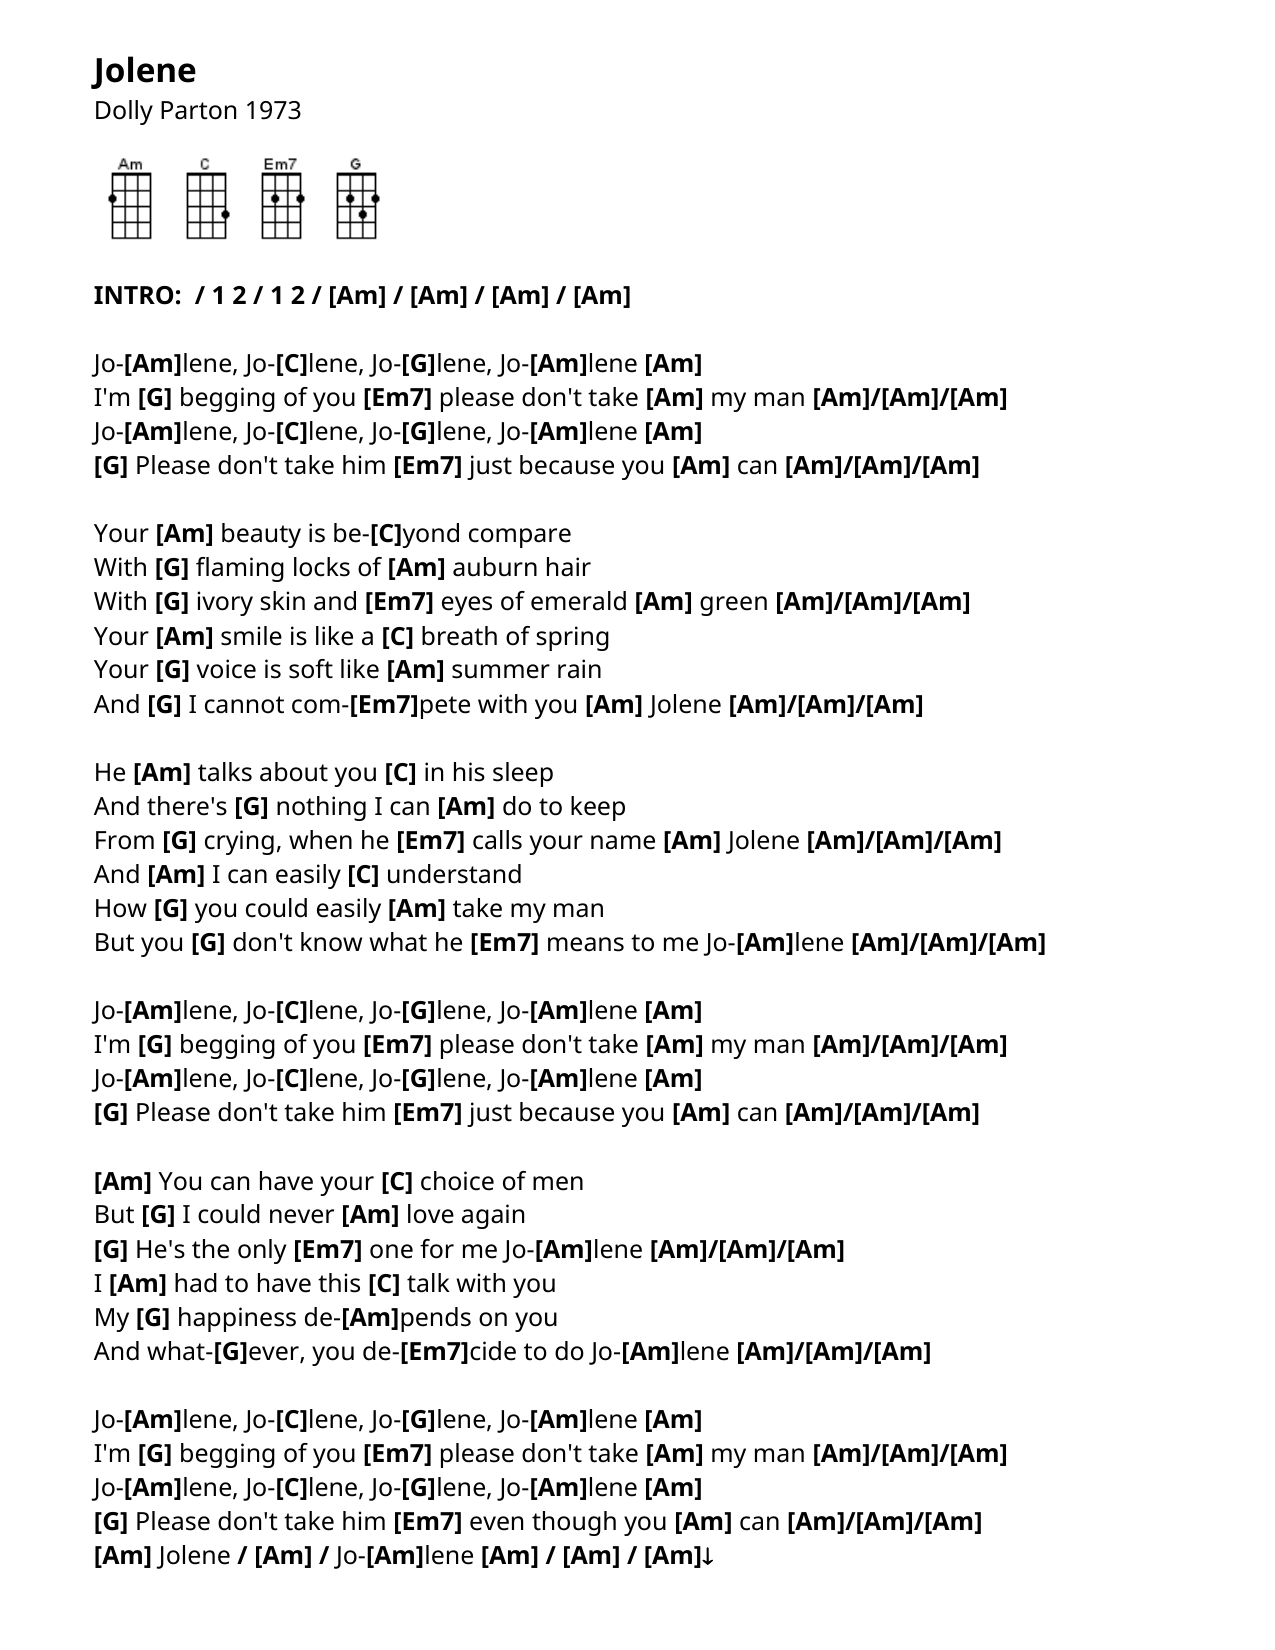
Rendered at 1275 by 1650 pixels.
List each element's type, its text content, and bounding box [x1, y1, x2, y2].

text Your [G] voice is soft like [Am] summer rain [94, 652, 1256, 686]
text [G] Please don't take him [Em7] just because you [Am] can [Am]/[Am]/[Am] [94, 448, 1256, 482]
text And what-[G]ever, you de-[Em7]cide to do Jo-[Am]lene [Am]/[Am]/[Am] [94, 1333, 1256, 1367]
text [Am] Jolene / [Am] / Jo-[Am]lene [Am] / [Am] / [Am] [94, 1538, 1256, 1572]
text [G] Please don't take him [Em7] even though you [Am] can [Am]/[Am]/[Am] [94, 1504, 1256, 1538]
text How [G] you could easily [Am] take my man [94, 891, 1256, 925]
text And there's [G] nothing I can [Am] do to keep [94, 788, 1256, 822]
text With [G] flaming locks of [Am] auburn hair [94, 550, 1256, 584]
text I'm [G] begging of you [Em7] please don't take [Am] my man [Am]/[Am]/[Am] [94, 1027, 1256, 1061]
text Jo-[Am]lene, Jo-[C]lene, Jo-[G]lene, Jo-[Am]lene [Am] [94, 1402, 1256, 1436]
text But [G] I could never [Am] love again [94, 1197, 1256, 1231]
text [G] Please don't take him [Em7] just because you [Am] can [Am]/[Am]/[Am] [94, 1095, 1256, 1129]
text Jo-[Am]lene, Jo-[C]lene, Jo-[G]lene, Jo-[Am]lene [Am] [94, 1061, 1256, 1095]
text He [Am] talks about you [C] in his sleep [94, 754, 1256, 788]
text I'm [G] begging of you [Em7] please don't take [Am] my man [Am]/[Am]/[Am] [94, 1436, 1256, 1470]
subtitle Jolene [94, 47, 1256, 92]
text INTRO: / 1 2 / 1 2 / [Am] / [Am] / [Am] / [Am] [94, 277, 1256, 312]
picture [93, 154, 394, 255]
text From [G] crying, when he [Em7] calls your name [Am] Jolene [Am]/[Am]/[Am] [94, 822, 1256, 857]
text [G] He's the only [Em7] one for me Jo-[Am]lene [Am]/[Am]/[Am] [94, 1231, 1256, 1265]
text I'm [G] begging of you [Em7] please don't take [Am] my man [Am]/[Am]/[Am] [94, 380, 1256, 414]
text And [Am] I can easily [C] understand [94, 857, 1256, 891]
text I [Am] had to have this [C] talk with you [94, 1265, 1256, 1299]
text Jo-[Am]lene, Jo-[C]lene, Jo-[G]lene, Jo-[Am]lene [Am] [94, 414, 1256, 448]
text Your [Am] smile is like a [C] breath of spring [94, 618, 1256, 652]
text Jo-[Am]lene, Jo-[C]lene, Jo-[G]lene, Jo-[Am]lene [Am] [94, 346, 1256, 380]
text Jo-[Am]lene, Jo-[C]lene, Jo-[G]lene, Jo-[Am]lene [Am] [94, 993, 1256, 1027]
text Your [Am] beauty is be-[C]yond compare [94, 516, 1256, 550]
text And [G] I cannot com-[Em7]pete with you [Am] Jolene [Am]/[Am]/[Am] [94, 686, 1256, 720]
text Dolly Parton 1973 [94, 92, 1256, 126]
text [Am] You can have your [C] choice of men [94, 1163, 1256, 1197]
text My [G] happiness de-[Am]pends on you [94, 1299, 1256, 1333]
text With [G] ivory skin and [Em7] eyes of emerald [Am] green [Am]/[Am]/[Am] [94, 584, 1256, 618]
text Jo-[Am]lene, Jo-[C]lene, Jo-[G]lene, Jo-[Am]lene [Am] [94, 1470, 1256, 1504]
text But you [G] don't know what he [Em7] means to me Jo-[Am]lene [Am]/[Am]/[Am] [94, 925, 1256, 959]
